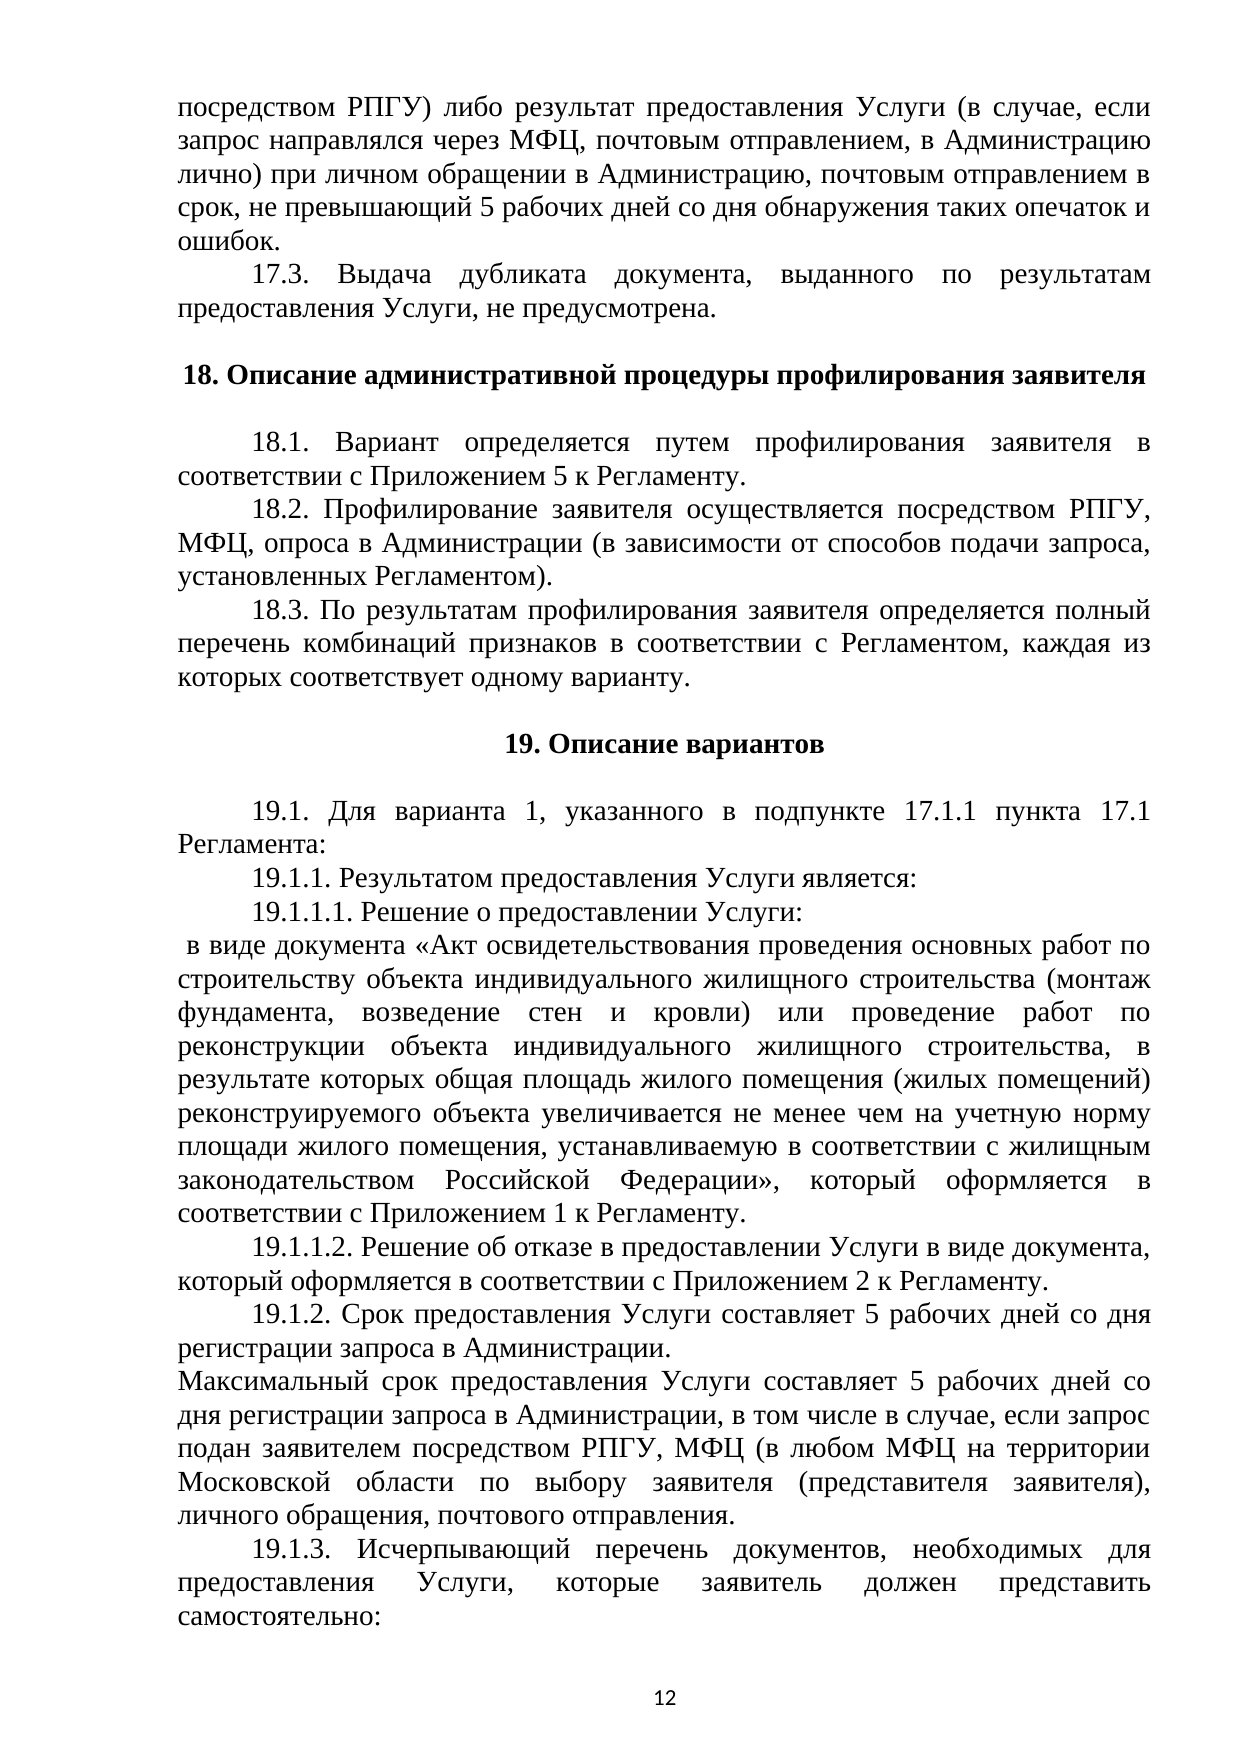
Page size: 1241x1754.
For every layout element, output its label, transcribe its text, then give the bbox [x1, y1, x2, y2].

text 17.3. Выдача дубликата документа, выданного по результатам предоставления Услуги, не предусмотрена. [177, 256, 1152, 323]
text 18.3. По результатам профилирования заявителя определяется полный перечень комбинаций признаков в соответствии с Регламентом, каждая из которых соответствует одному варианту. [177, 592, 1152, 692]
text 18.1. Вариант определяется путем профилирования заявителя в соответствии с Приложением 5 к Регламенту. [177, 424, 1152, 491]
text 19.1.2. Срок предоставления Услуги составляет 5 рабочих дней со дня регистрации запроса в Администрации. [177, 1296, 1152, 1363]
text 18.2. Профилирование заявителя осуществляется посредством РПГУ, МФЦ, опроса в Администрации (в зависимости от способов подачи запроса, установленных Регламентом). [177, 491, 1152, 592]
text 19.1.1. Результатом предоставления Услуги является: [177, 860, 1152, 894]
text 19.1. Для варианта 1, указанного в подпункте 17.1.1 пункта 17.1 Регламента: [177, 793, 1152, 860]
text 19.1.3. Исчерпывающий перечень документов, необходимых для предоставления Услуги, которые заявитель должен представить самостоятельно: [177, 1531, 1152, 1632]
text 19. Описание вариантов [177, 726, 1152, 759]
text 19.1.1.2. Решение об отказе в предоставлении Услуги в виде документа, который оформляется в соответствии с Приложением 2 к Регламенту. [177, 1229, 1152, 1296]
text 18. Описание административной процедуры профилирования заявителя [177, 357, 1152, 391]
text в виде документа «Акт освидетельствования проведения основных работ по строительству объекта индивидуального жилищного строительства (монтаж фундамента, возведение стен и кровли) или проведение работ по реконструкции объекта индивидуального жилищного строительства, в результате которых общая площадь жилого помещения (жилых помещений) реконструируемого объекта увеличивается не менее чем на учетную норму площади жилого помещения, устанавливаемую в соответствии с жилищным законодательством Российской Федерации», который оформляется в соответствии с Приложением 1 к Регламенту. [177, 927, 1152, 1229]
text 19.1.1.1. Решение о предоставлении Услуги: [177, 894, 1152, 927]
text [177, 89, 1152, 256]
text Максимальный срок предоставления Услуги составляет 5 рабочих дней со дня регистрации запроса в Администрации, в том числе в случае, если запрос подан заявителем посредством РПГУ, МФЦ (в любом МФЦ на территории Московской области по выбору заявителя (представителя заявителя), личного обращения, почтового отправления. [177, 1363, 1152, 1531]
